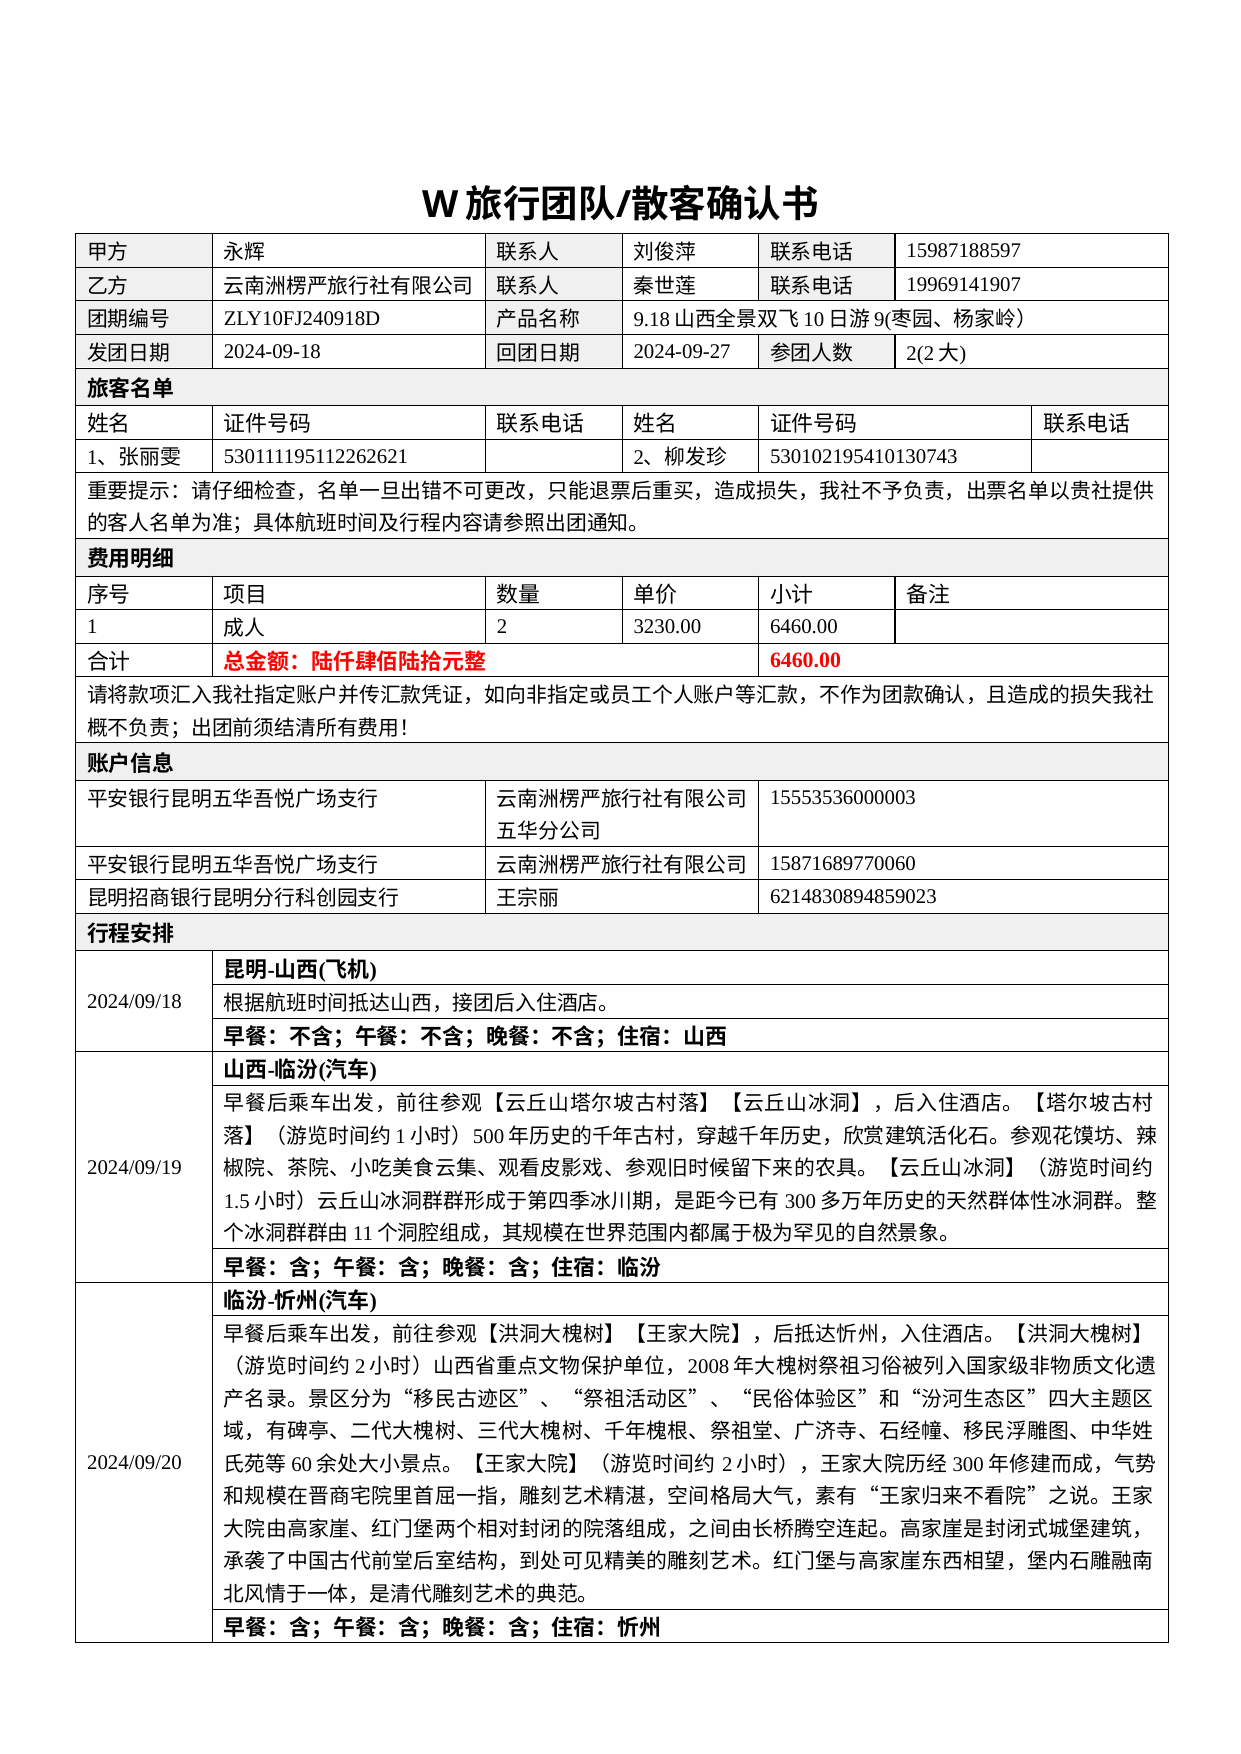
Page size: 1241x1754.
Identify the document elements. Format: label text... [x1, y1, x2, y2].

table_cell 合计 [76, 644, 212, 676]
table_cell 联系电话 [1032, 406, 1168, 438]
table_cell 联系电话 [759, 268, 894, 300]
table_cell [486, 440, 622, 472]
table_cell 2024/09/18 [76, 951, 212, 1051]
table_cell 530102195410130743 [759, 440, 1031, 472]
table_cell 2、柳发珍 [623, 440, 758, 472]
table_cell 证件号码 [759, 406, 1031, 438]
table_cell 2024-09-18 [213, 335, 485, 367]
table_cell 发团日期 [76, 335, 212, 367]
table_cell 重要提示：请仔细检查，名单一旦出错不可更改，只能退票后重买，造成损失，我社不予负责，出票名单以贵社提供的客人名单为准；具体航班时间及行程内容请参照出团通知。 [76, 473, 1168, 538]
table_header 刘俊萍 [623, 234, 758, 267]
table_cell 1 [76, 610, 212, 643]
table_cell 姓名 [76, 406, 212, 438]
table_cell 15553536000003 [759, 781, 1168, 846]
table_cell 早餐：含；午餐：含；晚餐：含；住宿：忻州 [213, 1610, 1168, 1642]
table_cell 2 [486, 610, 622, 643]
table_cell 王宗丽 [486, 880, 758, 913]
table_cell 云南洲楞严旅行社有限公司 [486, 847, 758, 879]
table_cell 姓名 [623, 406, 758, 438]
table_cell 昆明招商银行昆明分行科创园支行 [76, 880, 485, 913]
text W旅行团队/散客确认书 [75, 168, 1165, 233]
table_cell 联系人 [486, 268, 622, 300]
table_cell 云南洲楞严旅行社有限公司五华分公司 [486, 781, 758, 846]
table_cell 530111195112262621 [213, 440, 485, 472]
table_cell 费用明细 [76, 539, 1168, 576]
table_cell 15871689770060 [759, 847, 1168, 879]
table_cell 早餐后乘车出发，前往参观【洪洞大槐树】【王家大院】，后抵达忻州，入住酒店。【洪洞大槐树】（游览时间约2小时）山西省重点文物保护单位，2008年大槐树祭祖习俗被列入国家级非物质文化遗产名录。景区分为“移民古迹区”、“祭祖活动区”、“民俗体验区”和“汾河生态区”四大主题区域，有碑亭、二代大槐树、三代大槐树、千年槐根、祭祖堂、广济寺、石经幢、移民浮雕图、中华姓氏苑等60余处大小景点。【王家大院】（游览时间约2小时），王家大院历经300年修建而成，气势和规模在晋商宅院里首屈一指，雕刻艺术精湛，空间格局大气，素有“王家归来不看院”之说。王家大院由高家崖、红门堡两个相对封闭的院落组成，之间由长桥腾空连起。高家崖是封闭式城堡建筑，承袭了中国古代前堂后室结构，到处可见精美的雕刻艺术。红门堡与高家崖东西相望，堡内石雕融南北风情于一体，是清代雕刻艺术的典范。 [213, 1316, 1168, 1609]
table_cell 3230.00 [623, 610, 758, 643]
table_cell 6460.00 [759, 610, 894, 643]
table_cell 参团人数 [759, 335, 894, 367]
table_cell 山西-临汾(汽车) [213, 1052, 1168, 1084]
table_cell 单价 [623, 577, 758, 609]
table_cell 数量 [486, 577, 622, 609]
table_cell 昆明-山西(飞机) [213, 951, 1168, 984]
table_cell 临汾-忻州(汽车) [213, 1283, 1168, 1315]
table_header 联系电话 [759, 234, 894, 267]
table_cell 总金额：陆仟肆佰陆拾元整 [213, 644, 758, 676]
table_cell ZLY10FJ240918D [213, 301, 485, 334]
table_cell 2024/09/19 [76, 1052, 212, 1282]
table_cell 证件号码 [213, 406, 485, 438]
table_cell 平安银行昆明五华吾悦广场支行 [76, 781, 485, 846]
table_cell 根据航班时间抵达山西，接团后入住酒店。 [213, 985, 1168, 1017]
table_cell 产品名称 [486, 301, 622, 334]
table_cell 9.18山西全景双飞10日游9(枣园、杨家岭） [623, 301, 1168, 334]
table_cell [896, 610, 1168, 643]
table_cell 秦世莲 [623, 268, 758, 300]
table_cell 序号 [76, 577, 212, 609]
table_cell 行程安排 [76, 914, 1168, 950]
table_cell 平安银行昆明五华吾悦广场支行 [76, 847, 485, 879]
table_cell 团期编号 [76, 301, 212, 334]
table_cell 早餐后乘车出发，前往参观【云丘山塔尔坡古村落】【云丘山冰洞】，后入住酒店。【塔尔坡古村落】（游览时间约1小时）500年历史的千年古村，穿越千年历史，欣赏建筑活化石。参观花馍坊、辣椒院、茶院、小吃美食云集、观看皮影戏、参观旧时候留下来的农具。【云丘山冰洞】（游览时间约1.5小时）云丘山冰洞群群形成于第四季冰川期，是距今已有300多万年历史的天然群体性冰洞群。整个冰洞群群由11个洞腔组成，其规模在世界范围内都属于极为罕见的自然景象。 [213, 1086, 1168, 1248]
table_cell 回团日期 [486, 335, 622, 367]
table_cell 2(2大) [896, 335, 1168, 367]
table_cell 小计 [759, 577, 894, 609]
table_header 联系人 [486, 234, 622, 267]
table_cell 旅客名单 [76, 369, 1168, 405]
table_cell [1032, 440, 1168, 472]
table_cell 6460.00 [759, 644, 1168, 676]
table_cell 1、张丽雯 [76, 440, 212, 472]
table_cell 早餐：不含；午餐：不含；晚餐：不含；住宿：山西 [213, 1019, 1168, 1051]
table_cell 云南洲楞严旅行社有限公司 [213, 268, 485, 300]
table_cell 6214830894859023 [759, 880, 1168, 913]
table_cell 备注 [896, 577, 1168, 609]
table_cell 项目 [213, 577, 485, 609]
table_cell 联系电话 [486, 406, 622, 438]
table_cell 账户信息 [76, 743, 1168, 780]
table_cell 乙方 [76, 268, 212, 300]
table_header 15987188597 [896, 234, 1168, 267]
table_cell 请将款项汇入我社指定账户并传汇款凭证，如向非指定或员工个人账户等汇款，不作为团款确认，且造成的损失我社概不负责；出团前须结清所有费用！ [76, 677, 1168, 742]
table_header 永辉 [213, 234, 485, 267]
table_cell 早餐：含；午餐：含；晚餐：含；住宿：临汾 [213, 1249, 1168, 1282]
table_cell 19969141907 [896, 268, 1168, 300]
table_cell 2024-09-27 [623, 335, 758, 367]
table_header 甲方 [76, 234, 212, 267]
table_cell 成人 [213, 610, 485, 643]
table_cell 2024/09/20 [76, 1283, 212, 1642]
